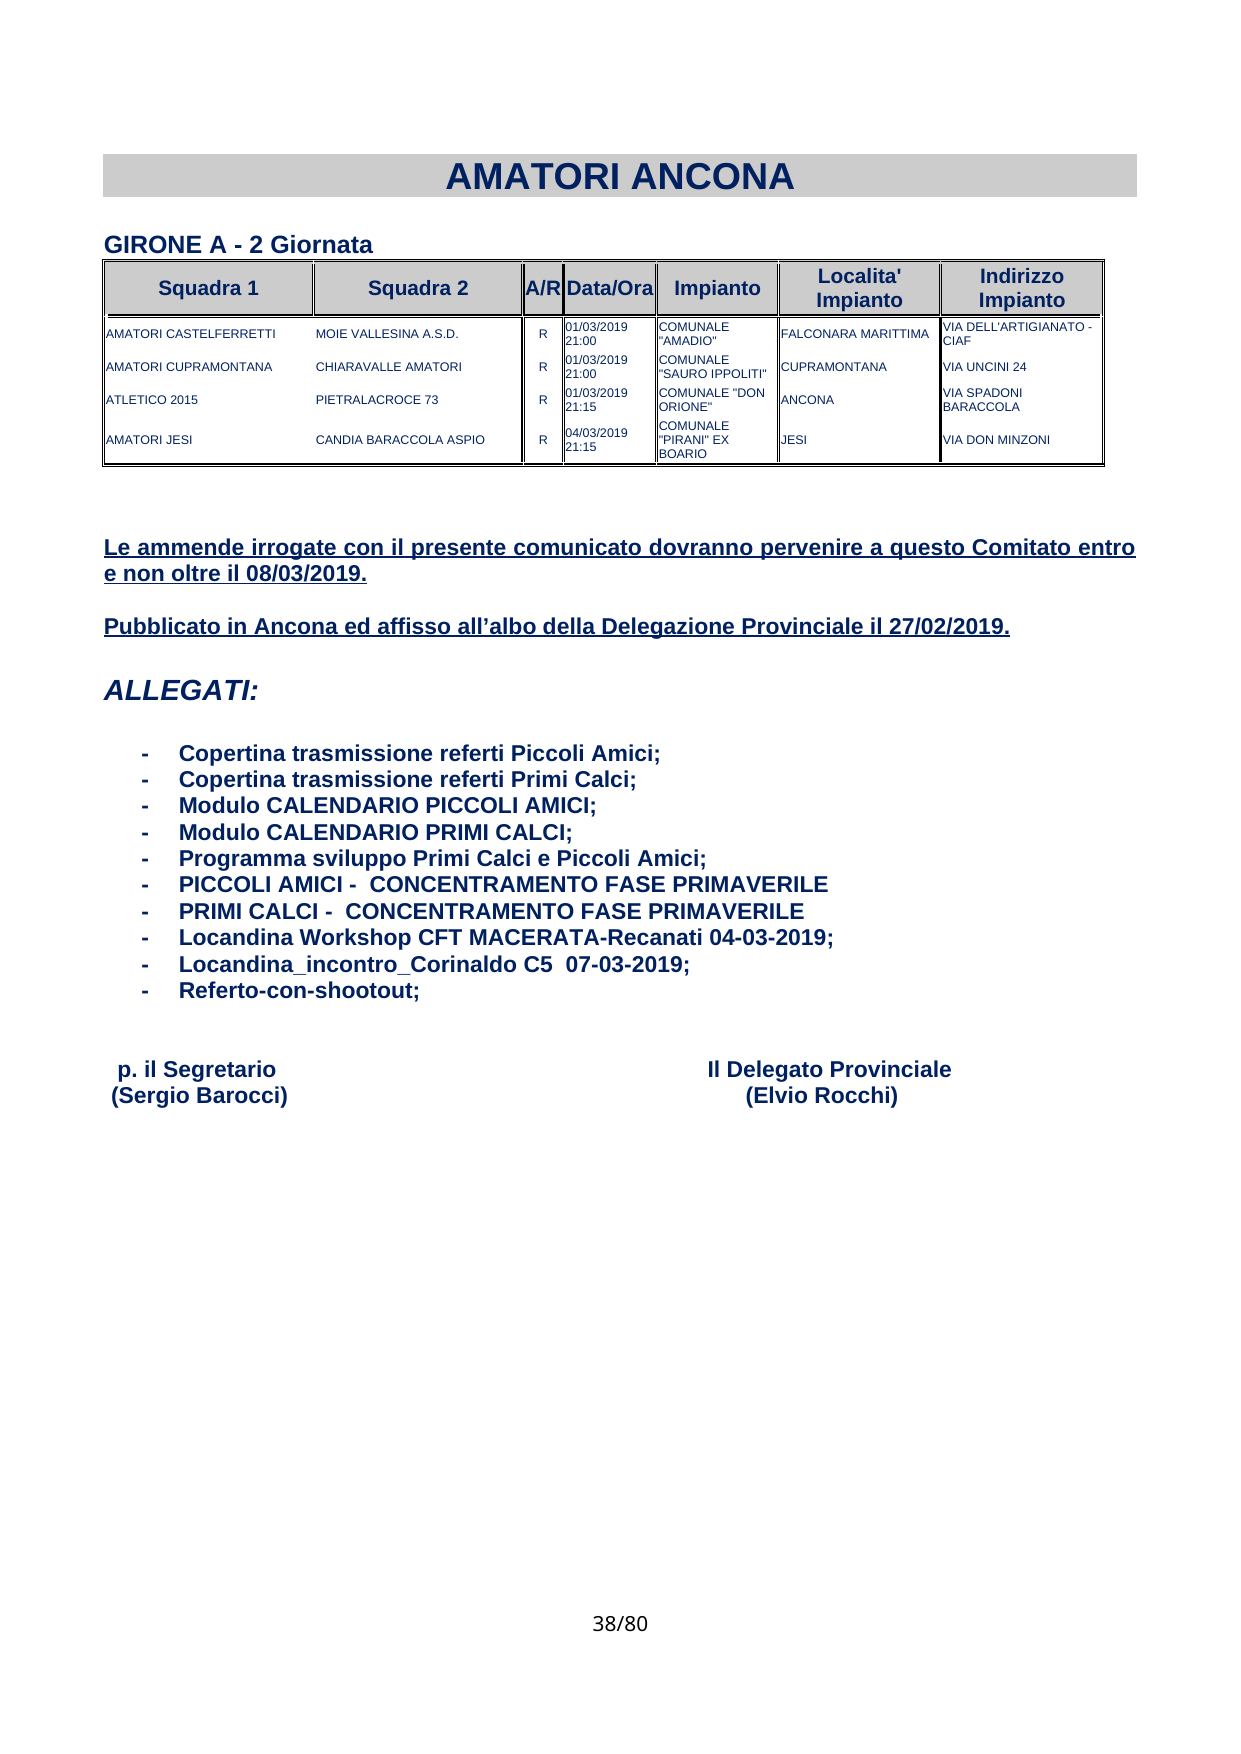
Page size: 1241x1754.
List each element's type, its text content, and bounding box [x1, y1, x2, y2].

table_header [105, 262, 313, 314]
list Referto-con-shootout; [141, 977, 1137, 1003]
list PRIMI CALCI - CONCENTRAMENTO FASE PRIMAVERILE [141, 898, 1137, 924]
list Locandina_incontro_Corinaldo C5 07-03-2019; [141, 951, 1137, 977]
list Modulo CALENDARIO PICCOLI AMICI; [141, 792, 1137, 819]
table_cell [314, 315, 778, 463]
text GIRONE A - 2 Giornata [103, 230, 1137, 259]
text Pubblicato in Ancona ed affisso all’albo della Delegazione Provinciale il 27/02/2019. [103, 613, 1137, 639]
text ALLEGATI: [103, 673, 1137, 706]
list Modulo CALENDARIO PRIMI CALCI; [141, 819, 1137, 845]
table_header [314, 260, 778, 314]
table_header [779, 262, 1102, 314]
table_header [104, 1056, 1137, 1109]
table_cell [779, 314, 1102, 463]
list Programma sviluppo Primi Calci e Piccoli Amici; [141, 845, 1137, 871]
text Le ammende irrogate con il presente comunicato dovranno pervenire a questo Comitato entro e non oltre il 08/03/2019. [103, 534, 1137, 586]
list Copertina trasmissione referti Piccoli Amici; [141, 740, 1137, 766]
list Locandina Workshop CFT MACERATA-Recanati 04-03-2019; [141, 924, 1137, 951]
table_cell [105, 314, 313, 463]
list PICCOLI AMICI - CONCENTRAMENTO FASE PRIMAVERILE [141, 871, 1137, 898]
list Copertina trasmissione referti Primi Calci; [141, 766, 1137, 792]
text AMATORI ANCONA [103, 154, 1137, 197]
